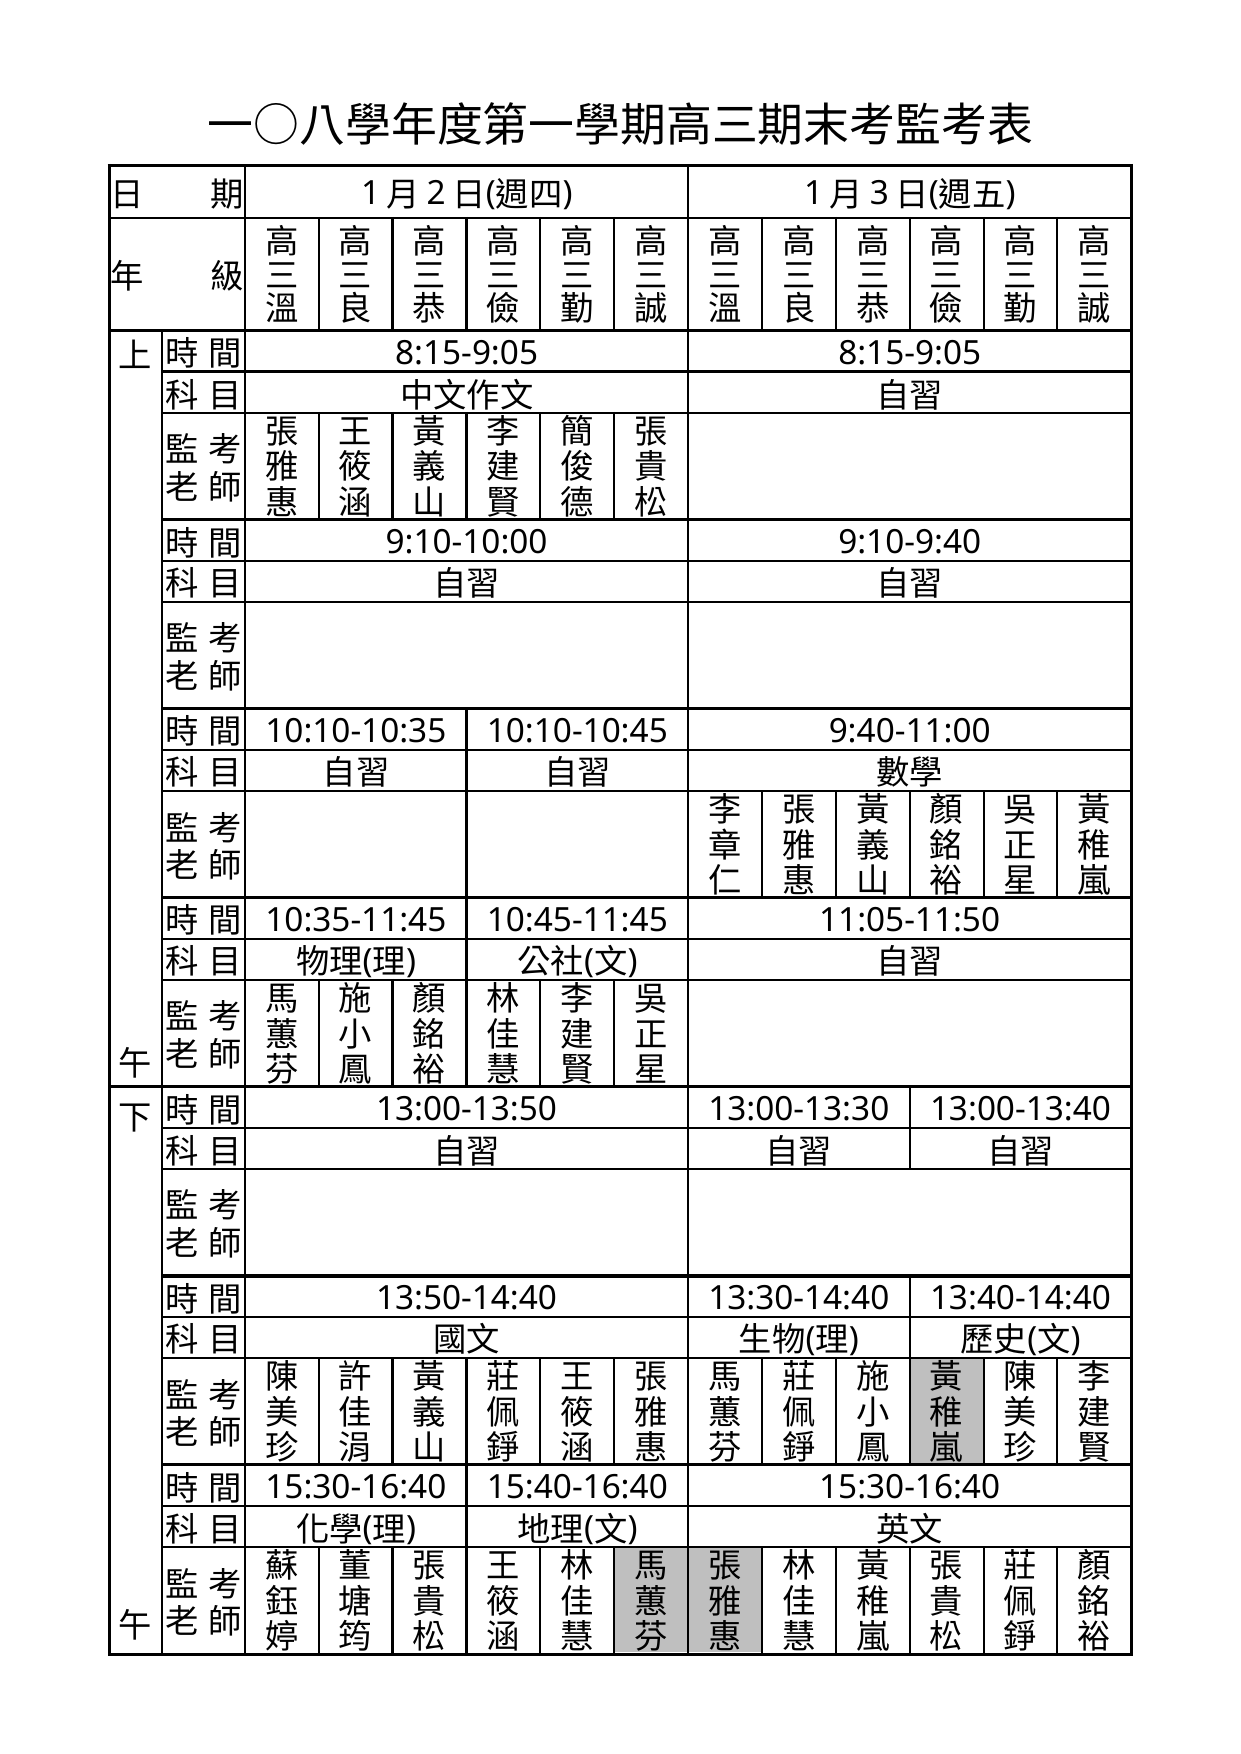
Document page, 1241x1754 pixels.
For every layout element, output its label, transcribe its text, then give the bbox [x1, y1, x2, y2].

table_cell 高三溫 [246, 219, 318, 329]
table_cell 莊佩錚 [468, 1359, 539, 1463]
table_cell 監考 老師 [163, 603, 244, 707]
table_cell 顏銘裕 [394, 981, 465, 1085]
table_cell 時間 [163, 1466, 244, 1505]
table_cell 王筱涵 [320, 414, 391, 518]
table_cell 張雅惠 [763, 792, 835, 896]
table_cell 莊佩錚 [985, 1548, 1056, 1652]
table_cell 黃義山 [394, 414, 465, 518]
table_cell 化學(理) [246, 1507, 465, 1546]
table_cell 科目 [163, 1129, 244, 1168]
table_cell 時間 [163, 710, 244, 748]
table_cell 9:10-10:00 [246, 521, 687, 559]
table_cell 10:35-11:45 [246, 899, 465, 937]
table_cell 監考 老師 [163, 1170, 244, 1274]
table_cell [246, 792, 465, 896]
table_cell 自習 [911, 1129, 1130, 1168]
text 一○八學年度第一學期高三期末考監考表 [89, 101, 1152, 151]
table_header 1月2日(週四) [246, 167, 687, 217]
table_cell 科目 [163, 562, 244, 601]
table_cell 時間 [163, 332, 244, 370]
table_cell [246, 1170, 687, 1274]
table_cell 張雅惠 [689, 1548, 761, 1652]
table_cell 高三儉 [468, 219, 539, 329]
table_cell 上午 [111, 332, 161, 1085]
table_cell 下午 [111, 1088, 161, 1652]
table_cell 高三誠 [1058, 219, 1130, 329]
table_cell 李建賢 [541, 981, 613, 1085]
table_cell 顏銘裕 [911, 792, 983, 896]
table_cell 張貴松 [394, 1548, 465, 1652]
table_cell 施小鳳 [320, 981, 391, 1085]
table_cell 歷史(文) [911, 1318, 1130, 1357]
table_cell 時間 [163, 1278, 244, 1316]
table_cell 蘇鈺婷 [246, 1548, 318, 1652]
table_cell 簡俊德 [541, 414, 613, 518]
table_cell 高三恭 [394, 219, 465, 329]
table_cell 科目 [163, 940, 244, 979]
table_cell 英文 [689, 1507, 1130, 1546]
table_cell 13:00-13:40 [911, 1088, 1130, 1127]
table_cell 高三誠 [615, 219, 687, 329]
table_cell 顏銘裕 [1058, 1548, 1130, 1652]
table_cell 自習 [689, 562, 1130, 601]
table_cell 監考 老師 [163, 792, 244, 896]
table_cell 王筱涵 [541, 1359, 613, 1463]
table_cell 監考 老師 [163, 1359, 244, 1463]
table_cell 黃稚嵐 [1058, 792, 1130, 896]
table_cell 林佳慧 [763, 1548, 835, 1652]
table_cell 生物(理) [689, 1318, 909, 1357]
table_cell 張貴松 [615, 414, 687, 518]
table_cell 高三勤 [541, 219, 613, 329]
table_cell 陳美珍 [985, 1359, 1056, 1463]
table_cell 高三儉 [911, 219, 983, 329]
table_cell 10:10-10:45 [468, 710, 687, 748]
table_cell 黃稚嵐 [837, 1548, 909, 1652]
table_cell 馬蕙芬 [689, 1359, 761, 1463]
table_cell 8:15-9:05 [246, 332, 687, 370]
table_cell 黃義山 [837, 792, 909, 896]
table_cell 陳美珍 [246, 1359, 318, 1463]
table_cell 馬蕙芬 [615, 1548, 687, 1652]
table_cell 馬蕙芬 [246, 981, 318, 1085]
table_cell 自習 [246, 562, 687, 601]
table_cell [689, 603, 1130, 707]
table_cell 張雅惠 [246, 414, 318, 518]
table_cell 自習 [689, 940, 1130, 979]
table_cell 張貴松 [911, 1548, 983, 1652]
table_cell 吳正星 [985, 792, 1056, 896]
table_cell 10:10-10:35 [246, 710, 465, 748]
table_cell 高三良 [763, 219, 835, 329]
table_cell 時間 [163, 1088, 244, 1127]
table_cell 高三勤 [985, 219, 1056, 329]
table_cell 國文 [246, 1318, 687, 1357]
table_cell 自習 [246, 751, 465, 790]
table_cell 高三恭 [837, 219, 909, 329]
table_cell 13:40-14:40 [911, 1278, 1130, 1316]
table_cell 科目 [163, 1507, 244, 1546]
table_cell [468, 792, 687, 896]
table_cell 自習 [689, 1129, 909, 1168]
table_cell 吳正星 [615, 981, 687, 1085]
table_cell 監考 老師 [163, 981, 244, 1085]
table_cell 林佳慧 [468, 981, 539, 1085]
table_cell [246, 603, 687, 707]
table_cell 公社(文) [468, 940, 687, 979]
table_cell 9:10-9:40 [689, 521, 1130, 559]
table_cell 15:30-16:40 [689, 1466, 1130, 1505]
table_cell 高三良 [320, 219, 391, 329]
table_cell 科目 [163, 373, 244, 412]
table_cell 科目 [163, 1318, 244, 1357]
table_cell 監考 老師 [163, 414, 244, 518]
table_header 日期 [111, 167, 244, 217]
table_cell 李建賢 [1058, 1359, 1130, 1463]
table_cell 8:15-9:05 [689, 332, 1130, 370]
table_cell 時間 [163, 521, 244, 559]
table_cell 許佳涓 [320, 1359, 391, 1463]
table_cell 中文作文 [246, 373, 687, 412]
table_cell 年級 [111, 219, 244, 329]
table_cell 物理(理) [246, 940, 465, 979]
table_cell 李建賢 [468, 414, 539, 518]
table_cell 15:30-16:40 [246, 1466, 465, 1505]
table_cell [689, 1170, 1130, 1274]
table_cell 13:00-13:30 [689, 1088, 909, 1127]
table_cell 15:40-16:40 [468, 1466, 687, 1505]
table_cell 黃稚嵐 [911, 1359, 983, 1463]
table_cell 科目 [163, 751, 244, 790]
table_cell 李章仁 [689, 792, 761, 896]
table_header 1月3日(週五) [689, 167, 1130, 217]
table_cell [689, 414, 1130, 518]
table_cell 13:30-14:40 [689, 1278, 909, 1316]
table_cell 自習 [246, 1129, 687, 1168]
table_cell 高三溫 [689, 219, 761, 329]
table_cell 莊佩錚 [763, 1359, 835, 1463]
table_cell 10:45-11:45 [468, 899, 687, 937]
table_cell 林佳慧 [541, 1548, 613, 1652]
table_cell 地理(文) [468, 1507, 687, 1546]
table_cell 黃義山 [394, 1359, 465, 1463]
table_cell 監考 老師 [163, 1548, 244, 1652]
table_cell 王筱涵 [468, 1548, 539, 1652]
table_cell 施小鳳 [837, 1359, 909, 1463]
table_cell 11:05-11:50 [689, 899, 1130, 937]
table_cell 自習 [689, 373, 1130, 412]
table_cell 13:00-13:50 [246, 1088, 687, 1127]
table_cell [689, 981, 1130, 1085]
table_cell 董塘筠 [320, 1548, 391, 1652]
table_cell 張雅惠 [615, 1359, 687, 1463]
table_cell 13:50-14:40 [246, 1278, 687, 1316]
table_cell 9:40-11:00 [689, 710, 1130, 748]
table_cell 數學 [689, 751, 1130, 790]
table_cell 時間 [163, 899, 244, 937]
table_cell 自習 [468, 751, 687, 790]
